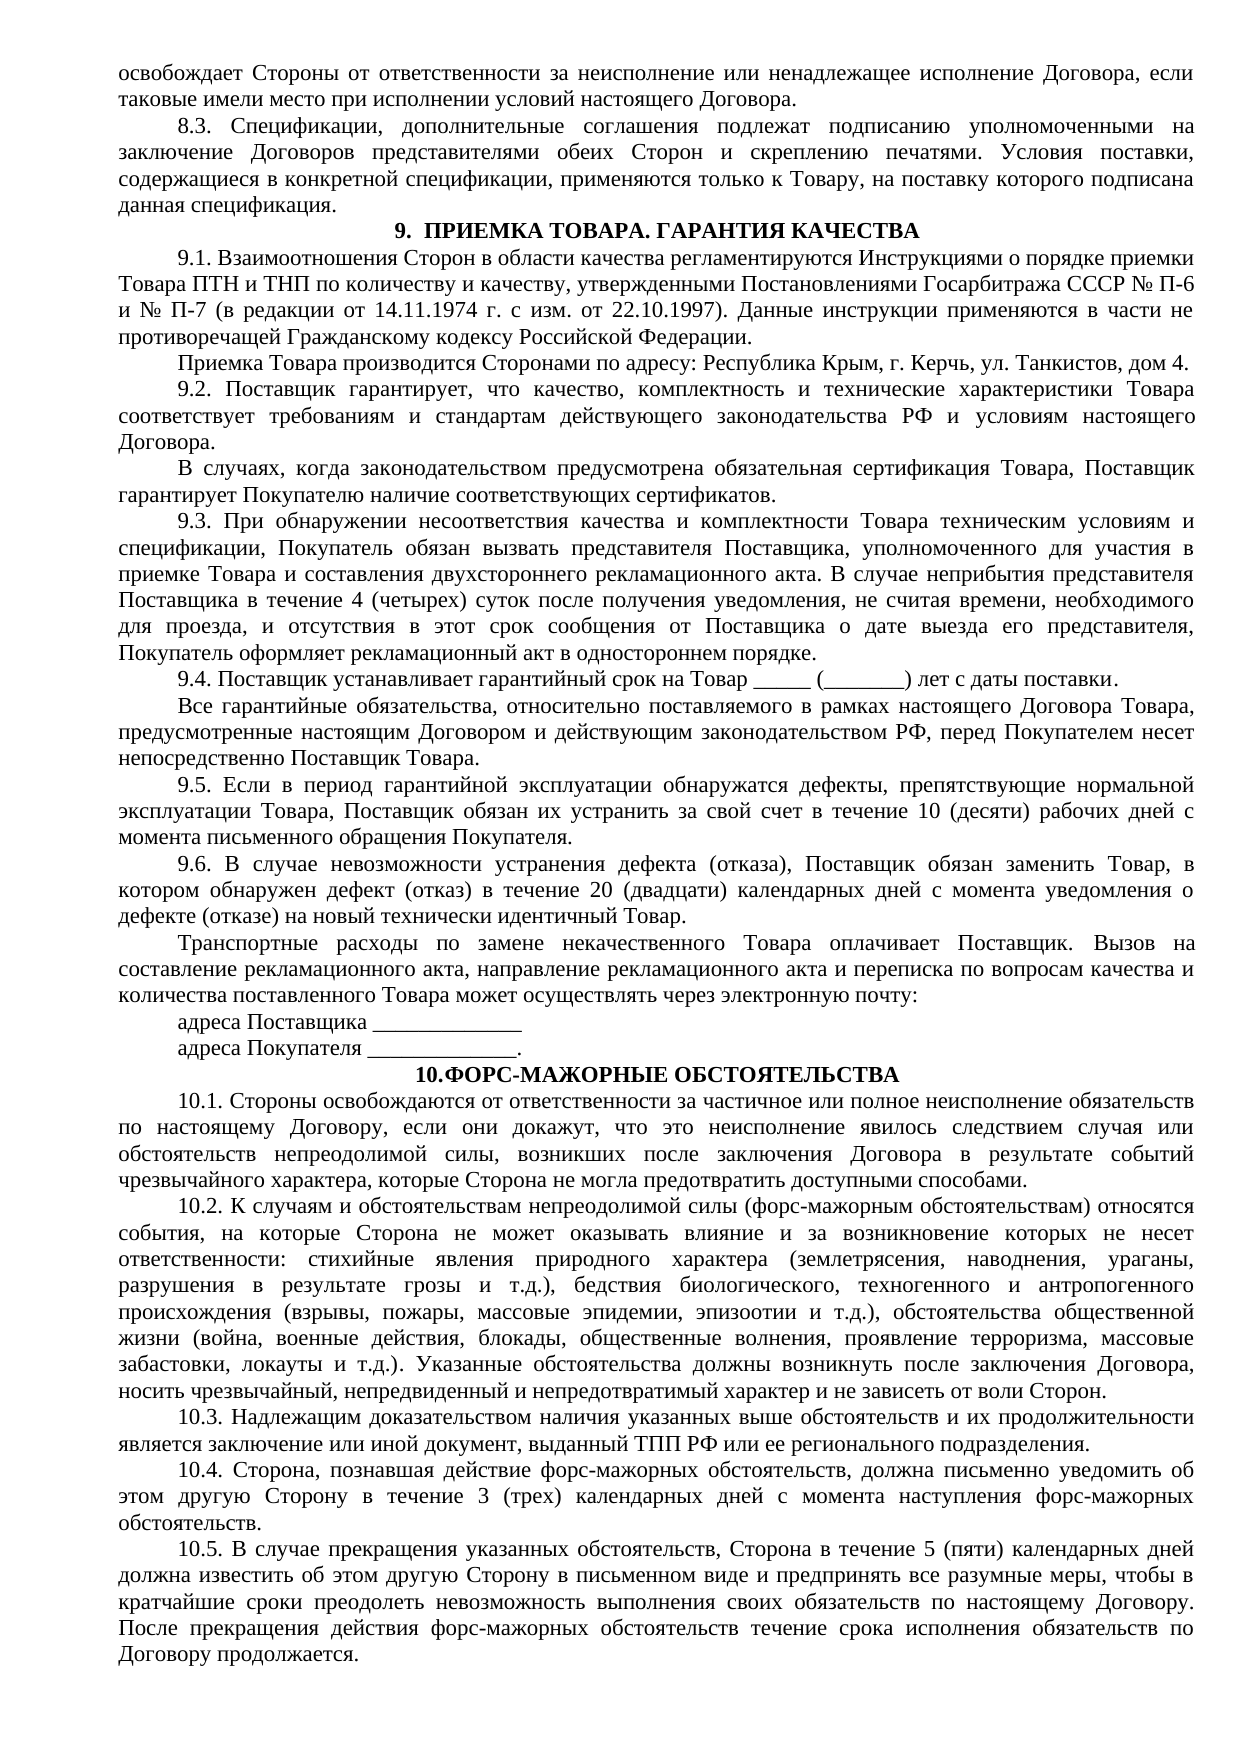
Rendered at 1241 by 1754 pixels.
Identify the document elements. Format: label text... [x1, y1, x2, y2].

text адреса Покупателя _____________. [118, 1034, 1196, 1061]
list ПРИЕМКА ТОВАРА. ГАРАНТИЯ КАЧЕСТВА [118, 217, 1196, 244]
text 9.6. В случае невозможности устранения дефекта (отказа), Поставщик обязан заменить Товар, в котором обнаружен дефект (отказ) в течение 20 (двадцати) календарных дней с момента уведомления о дефекте (отказе) на новый технически идентичный Товар. [118, 850, 1196, 929]
text 9.2. Поставщик гарантирует, что качество, комплектность и технические характеристики Товара соответствует требованиям и стандартам действующего законодательства РФ и условиям настоящего Договора. [118, 375, 1196, 454]
text Все гарантийные обязательства, относительно поставляемого в рамках настоящего Договора Товара, предусмотренные настоящим Договором и действующим законодательством РФ, перед Покупателем несет непосредственно Поставщик Товара. [118, 692, 1196, 771]
text 9.4. Поставщик устанавливает гарантийный срок на Товар _____ (_______) лет с даты поставки. [118, 665, 1196, 692]
list ФОРС-МАЖОРНЫЕ ОБСТОЯТЕЛЬСТВА [118, 1061, 1196, 1087]
text 9.3. При обнаружении несоответствия качества и комплектности Товара техническим условиям и спецификации, Покупатель обязан вызвать представителя Поставщика, уполномоченного для участия в приемке Товара и составления двухстороннего рекламационного акта. В случае неприбытия представителя Поставщика в течение 4 (четырех) суток после получения уведомления, не считая времени, необходимого для проезда, и отсутствия в этот срок сообщения от Поставщика о дате выезда его представителя, Покупатель оформляет рекламационный акт в одностороннем порядке. [118, 507, 1196, 665]
text 10.5. В случае прекращения указанных обстоятельств, Сторона в течение 5 (пяти) календарных дней должна известить об этом другую Сторону в письменном виде и предпринять все разумные меры, чтобы в кратчайшие сроки преодолеть невозможность выполнения своих обязательств по настоящему Договору. После прекращения действия форс-мажорных обстоятельств течение срока исполнения обязательств по Договору продолжается. [118, 1535, 1196, 1667]
text Приемка Товара производится Сторонами по адресу: Республика Крым, г. Керчь, ул. Танкистов, дом 4. [118, 349, 1196, 375]
text 9.1. Взаимоотношения Сторон в области качества регламентируются Инструкциями о порядке приемки Товара ПТН и ТНП по количеству и качеству, утвержденными Постановлениями Госарбитража СССР № П-6 и № П-7 (в редакции от 14.11.1974 г. с изм. от 22.10.1997). Данные инструкции применяются в части не противоречащей Гражданскому кодексу Российской Федерации. [118, 244, 1196, 349]
text 10.1. Стороны освобождаются от ответственности за частичное или полное неисполнение обязательств по настоящему Договору, если они докажут, что это неисполнение явилось следствием случая или обстоятельств непреодолимой силы, возникших после заключения Договора в результате событий чрезвычайного характера, которые Сторона не могла предотвратить доступными способами. [118, 1087, 1196, 1192]
text адреса Поставщика _____________ [118, 1008, 1196, 1034]
text В случаях, когда законодательством предусмотрена обязательная сертификация Товара, Поставщик гарантирует Покупателю наличие соответствующих сертификатов. [118, 454, 1196, 507]
text 10.4. Сторона, познавшая действие форс-мажорных обстоятельств, должна письменно уведомить об этом другую Сторону в течение 3 (трех) календарных дней с момента наступления форс-мажорных обстоятельств. [118, 1456, 1196, 1535]
text 8.3. Спецификации, дополнительные соглашения подлежат подписанию уполномоченными на заключение Договоров представителями обеих Сторон и скреплению печатями. Условия поставки, содержащиеся в конкретной спецификации, применяются только к Товару, на поставку которого подписана данная спецификация. [118, 112, 1196, 217]
text 9.5. Если в период гарантийной эксплуатации обнаружатся дефекты, препятствующие нормальной эксплуатации Товара, Поставщик обязан их устранить за свой счет в течение 10 (десяти) рабочих дней с момента письменного обращения Покупателя. [118, 771, 1196, 850]
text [118, 59, 1196, 112]
text Транспортные расходы по замене некачественного Товара оплачивает Поставщик. Вызов на составление рекламационного акта, направление рекламационного акта и переписка по вопросам качества и количества поставленного Товара может осуществлять через электронную почту: [118, 929, 1196, 1008]
text 10.3. Надлежащим доказательством наличия указанных выше обстоятельств и их продолжительности является заключение или иной документ, выданный ТПП РФ или ее регионального подразделения. [118, 1403, 1196, 1456]
text 10.2. К случаям и обстоятельствам непреодолимой силы (форс-мажорным обстоятельствам) относятся события, на которые Сторона не может оказывать влияние и за возникновение которых не несет ответственности: стихийные явления природного характера (землетрясения, наводнения, ураганы, разрушения в результате грозы и т.д.), бедствия биологического, техногенного и антропогенного происхождения (взрывы, пожары, массовые эпидемии, эпизоотии и т.д.), обстоятельства общественной жизни (война, военные действия, блокады, общественные волнения, проявление терроризма, массовые забастовки, локауты и т.д.). Указанные обстоятельства должны возникнуть после заключения Договора, носить чрезвычайный, непредвиденный и непредотвратимый характер и не зависеть от воли Сторон. [118, 1192, 1196, 1403]
